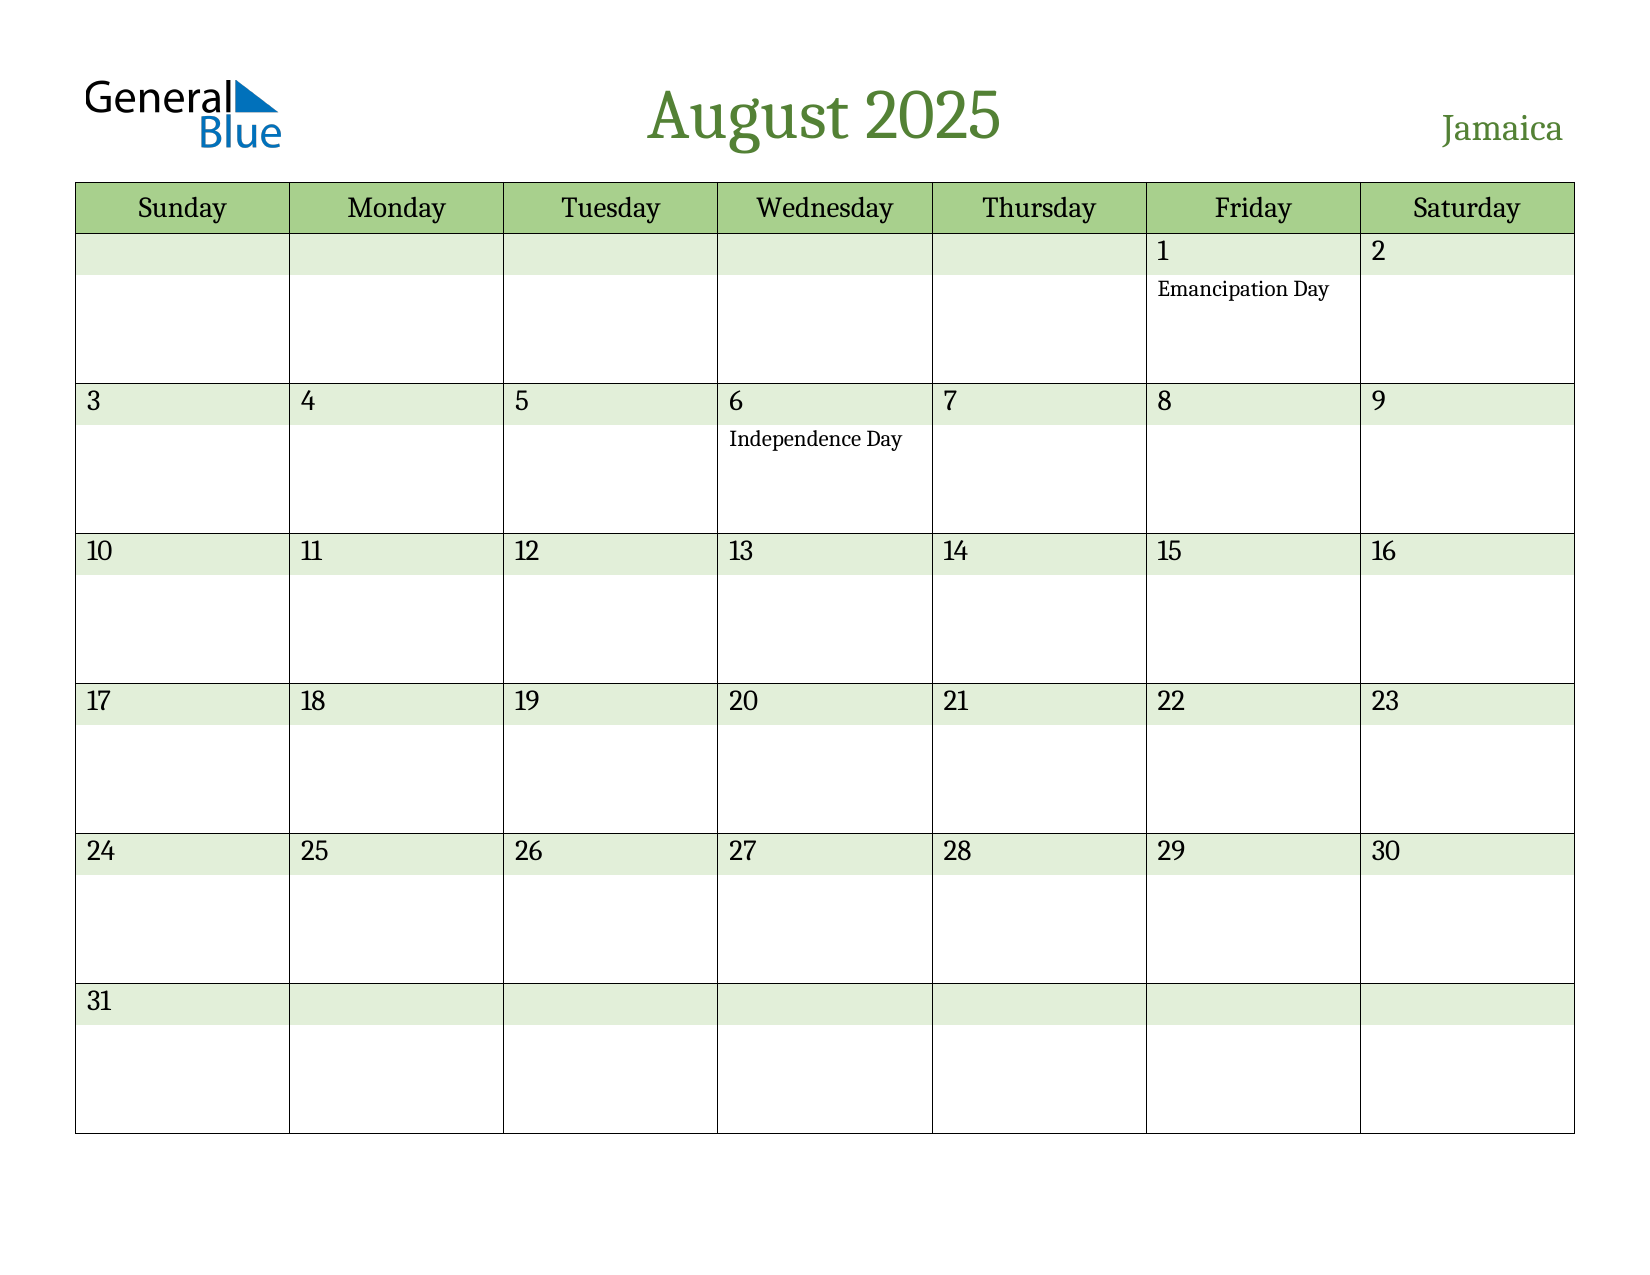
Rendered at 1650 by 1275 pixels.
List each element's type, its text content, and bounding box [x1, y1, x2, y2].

table_cell [718, 875, 932, 983]
table_cell [504, 725, 717, 833]
table_cell 2 [1361, 234, 1574, 275]
table_cell [1361, 1025, 1574, 1133]
table_header August 2025 [504, 75, 1146, 182]
table_cell [504, 1025, 717, 1133]
table_cell [933, 234, 1146, 275]
table_cell Tuesday [504, 183, 717, 233]
table_cell [933, 1025, 1146, 1133]
table_cell [76, 234, 289, 275]
table_cell 23 [1361, 684, 1574, 725]
table_cell 26 [504, 834, 717, 875]
table_cell [1361, 425, 1574, 533]
table_cell Thursday [933, 183, 1146, 233]
table_cell [933, 725, 1146, 833]
table_cell [290, 575, 503, 683]
table_cell 30 [1361, 834, 1574, 875]
table_cell 6 [718, 384, 932, 425]
table_cell [76, 275, 289, 383]
table_cell [933, 275, 1146, 383]
table_cell 14 [933, 534, 1146, 575]
table_cell 16 [1361, 534, 1574, 575]
table_cell [933, 575, 1146, 683]
table_cell 9 [1361, 384, 1574, 425]
table_cell [504, 275, 717, 383]
table_cell [718, 275, 932, 383]
table_cell Monday [290, 183, 503, 233]
table_cell 4 [290, 384, 503, 425]
table_cell [1361, 275, 1574, 383]
table_cell 19 [504, 684, 717, 725]
table_cell [933, 875, 1146, 983]
table_cell 8 [1147, 384, 1360, 425]
table_cell Friday [1147, 183, 1360, 233]
table_cell [290, 275, 503, 383]
table_cell [718, 1025, 932, 1133]
table_cell [290, 234, 503, 275]
table_cell [1147, 425, 1360, 533]
table_cell [718, 984, 932, 1025]
table_cell Wednesday [718, 183, 932, 233]
picture [86, 80, 281, 148]
table_cell 28 [933, 834, 1146, 875]
table_cell [1147, 984, 1360, 1025]
table_cell 27 [718, 834, 932, 875]
table_cell 24 [76, 834, 289, 875]
table_cell [1147, 725, 1360, 833]
table_cell [933, 984, 1146, 1025]
table_cell [76, 725, 289, 833]
table_cell 25 [290, 834, 503, 875]
table_cell 20 [718, 684, 932, 725]
table_cell 15 [1147, 534, 1360, 575]
table_cell [1147, 1025, 1360, 1133]
table_cell [504, 234, 717, 275]
table_cell Sunday [76, 183, 289, 233]
table_cell [76, 575, 289, 683]
table_cell [1147, 575, 1360, 683]
table_header [76, 75, 503, 182]
table_cell 22 [1147, 684, 1360, 725]
table_cell 1 [1147, 234, 1360, 275]
table_cell [290, 425, 503, 533]
table_cell 17 [76, 684, 289, 725]
table_cell 13 [718, 534, 932, 575]
table_cell 5 [504, 384, 717, 425]
table_cell 18 [290, 684, 503, 725]
table_cell [76, 1025, 289, 1133]
table_cell [1361, 575, 1574, 683]
table_header Jamaica [1146, 75, 1574, 182]
table_cell [718, 234, 932, 275]
table_cell Saturday [1361, 183, 1574, 233]
table_cell 12 [504, 534, 717, 575]
table_cell 11 [290, 534, 503, 575]
table_cell 7 [933, 384, 1146, 425]
table_cell 31 [76, 984, 289, 1025]
table_cell Emancipation Day [1147, 275, 1360, 383]
table_cell [290, 875, 503, 983]
table_cell [76, 875, 289, 983]
table_cell [718, 575, 932, 683]
table_cell [504, 875, 717, 983]
table_cell [1361, 984, 1574, 1025]
table_cell [290, 984, 503, 1025]
table_cell [1361, 725, 1574, 833]
table_cell 21 [933, 684, 1146, 725]
table_cell [504, 984, 717, 1025]
table_cell [290, 725, 503, 833]
table_cell [1147, 875, 1360, 983]
table_cell 3 [76, 384, 289, 425]
table_cell [504, 575, 717, 683]
table_cell [933, 425, 1146, 533]
table_cell [1361, 875, 1574, 983]
table_cell [290, 1025, 503, 1133]
table_cell [718, 725, 932, 833]
table_cell [76, 425, 289, 533]
table_cell 29 [1147, 834, 1360, 875]
table_cell Independence Day [718, 425, 932, 533]
table_cell [504, 425, 717, 533]
table_cell 10 [76, 534, 289, 575]
